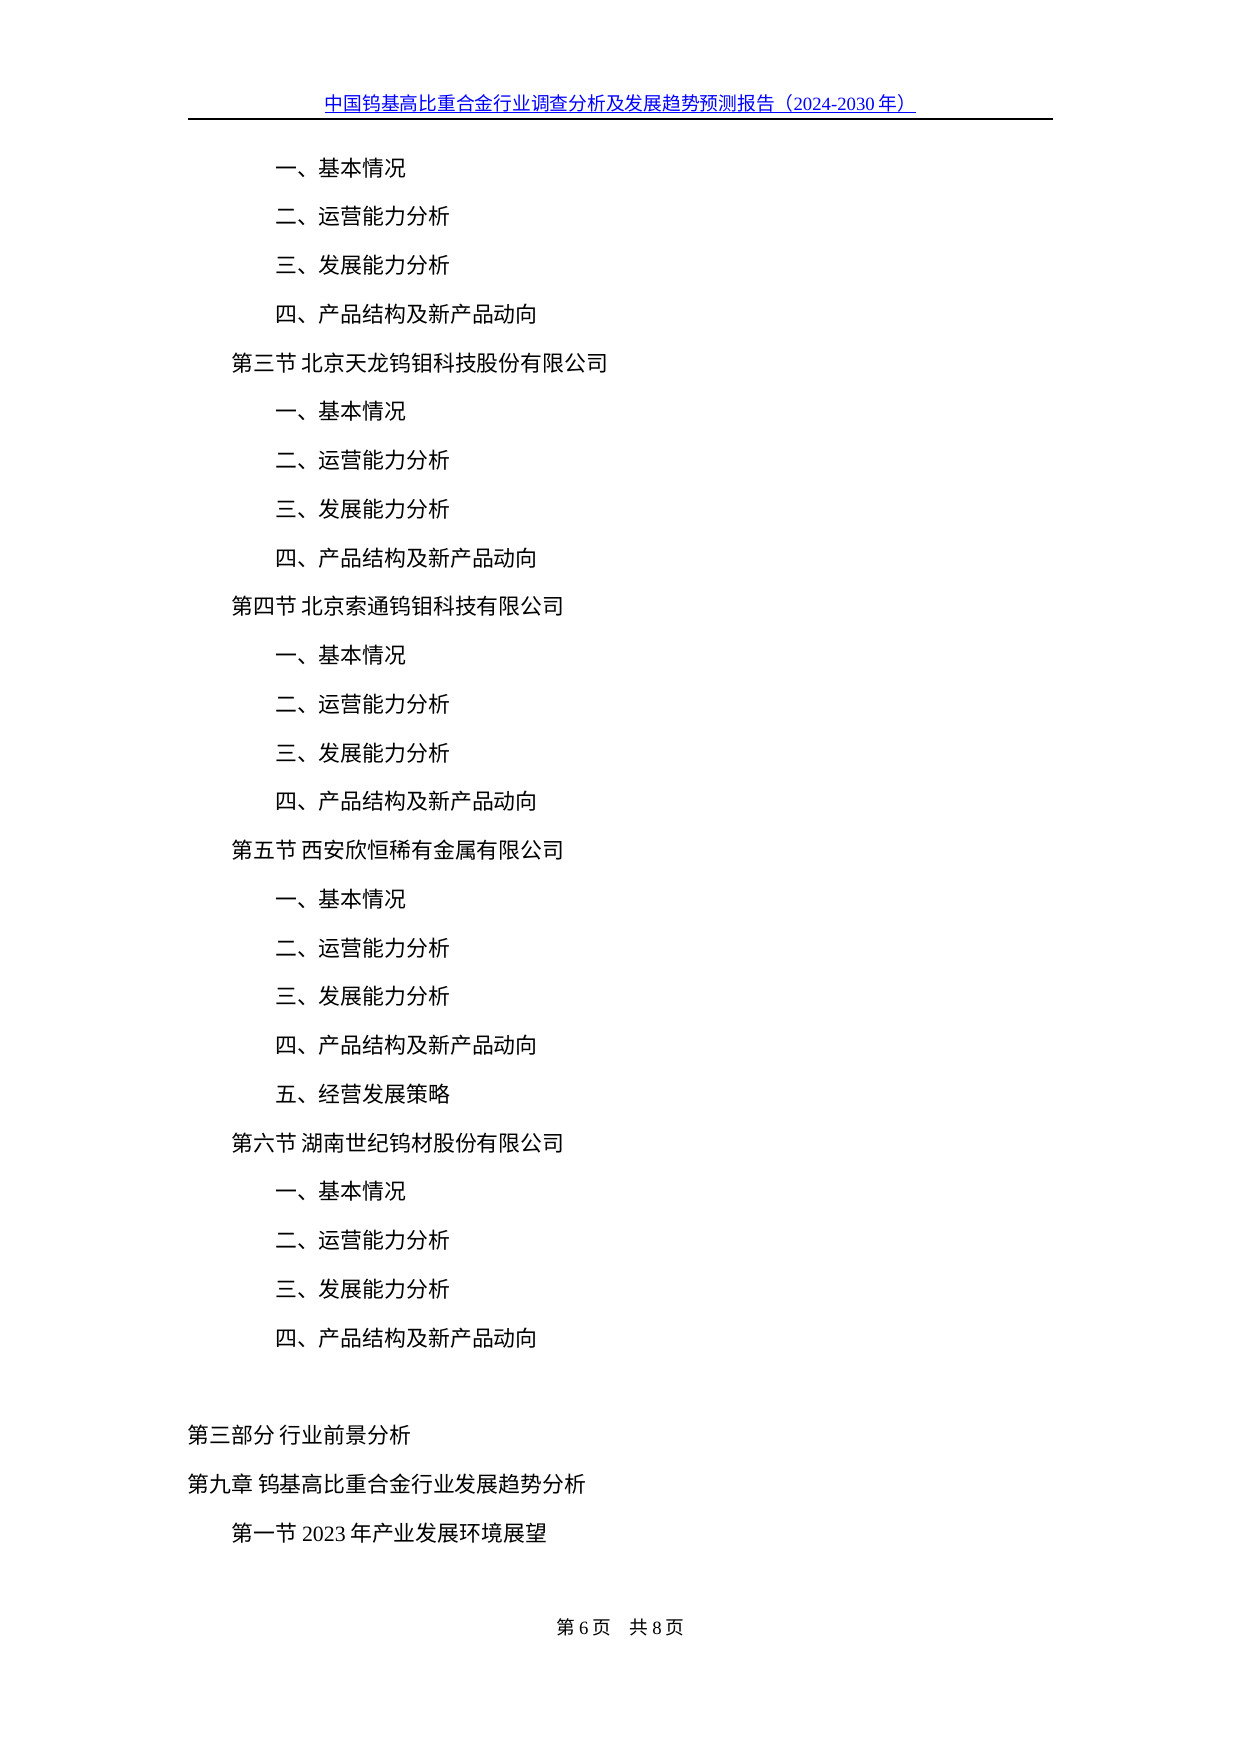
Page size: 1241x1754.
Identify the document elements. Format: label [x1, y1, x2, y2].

text [187, 150, 1053, 1548]
